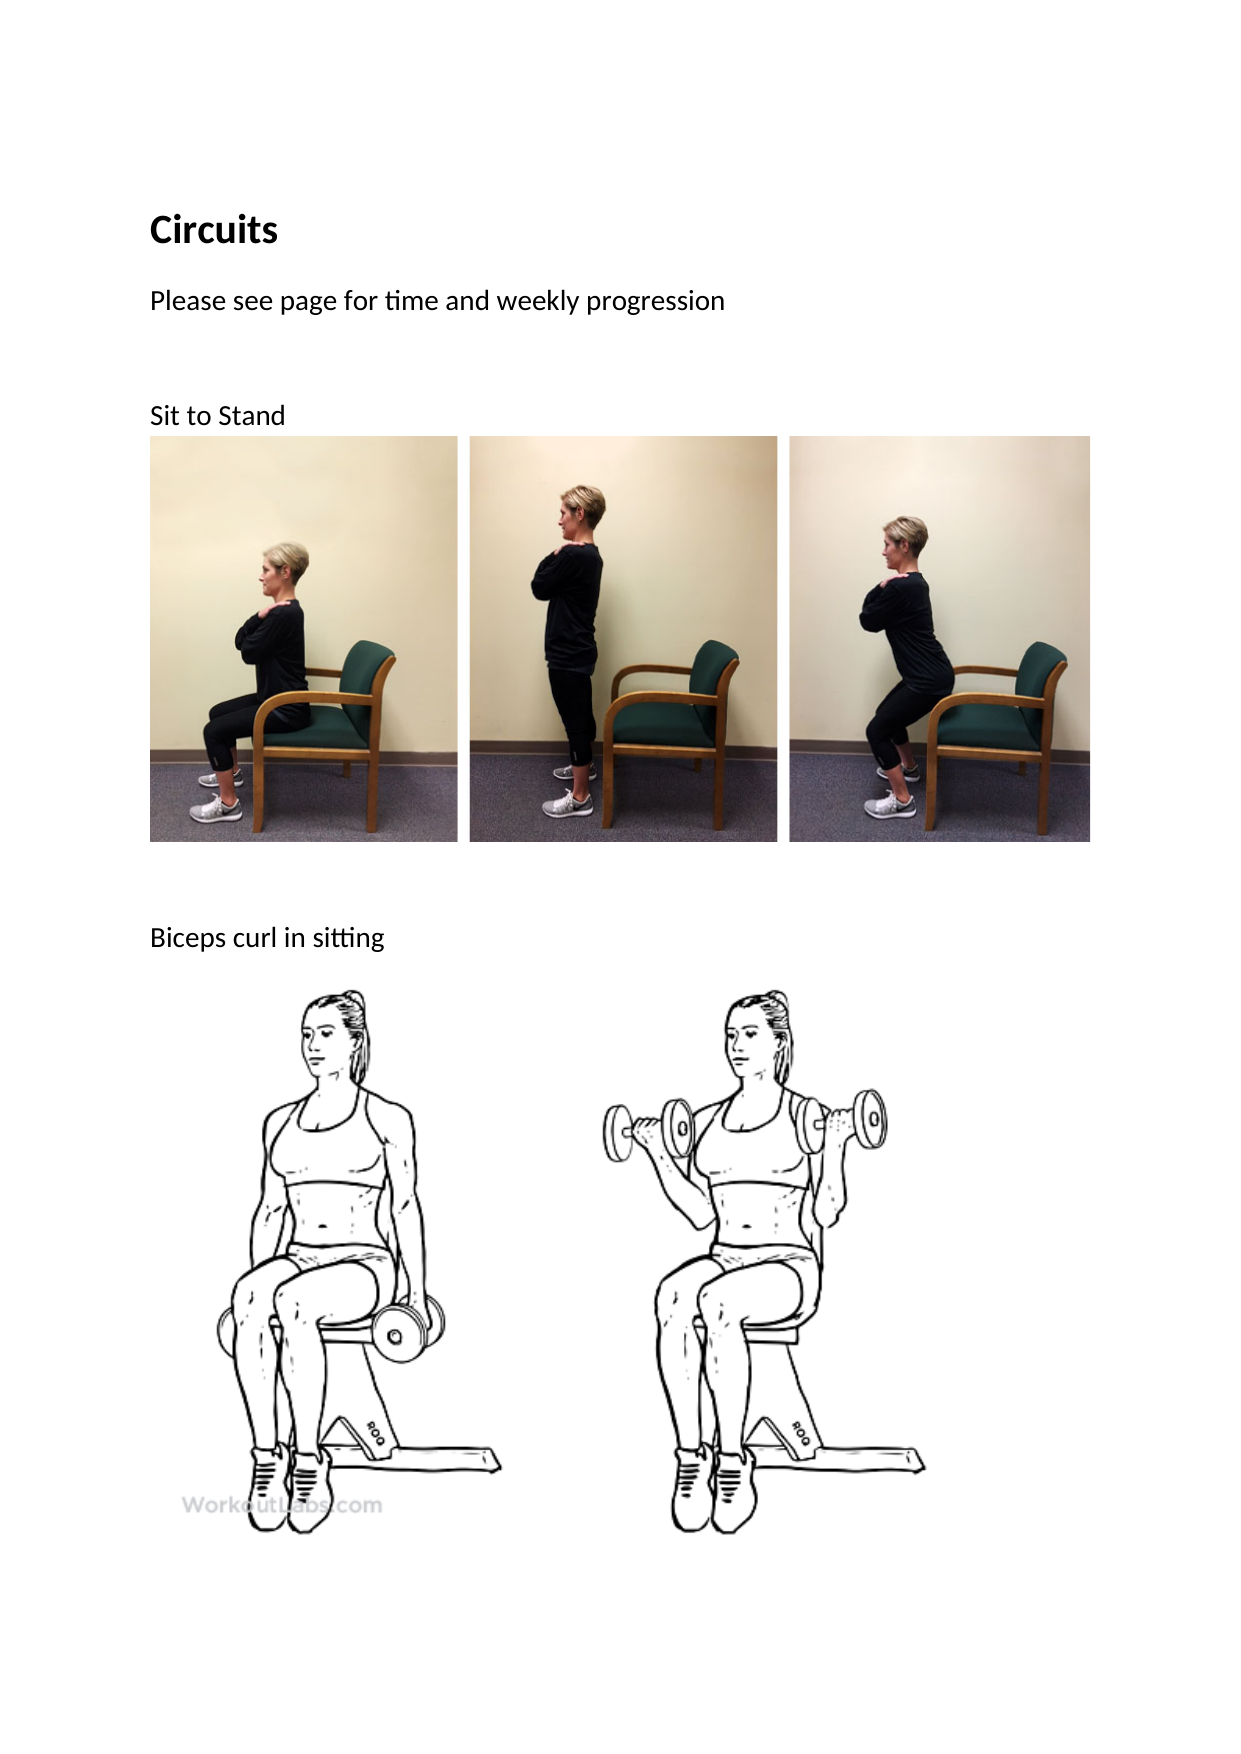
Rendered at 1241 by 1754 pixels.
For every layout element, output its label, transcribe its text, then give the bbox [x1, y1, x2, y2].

text Sit to Stand [150, 397, 1090, 436]
text Please see page for time and weekly progression [150, 282, 1090, 318]
text Biceps curl in sitting [150, 919, 1090, 955]
picture [150, 436, 1091, 842]
text Circuits [150, 203, 1090, 254]
picture [150, 981, 994, 1544]
